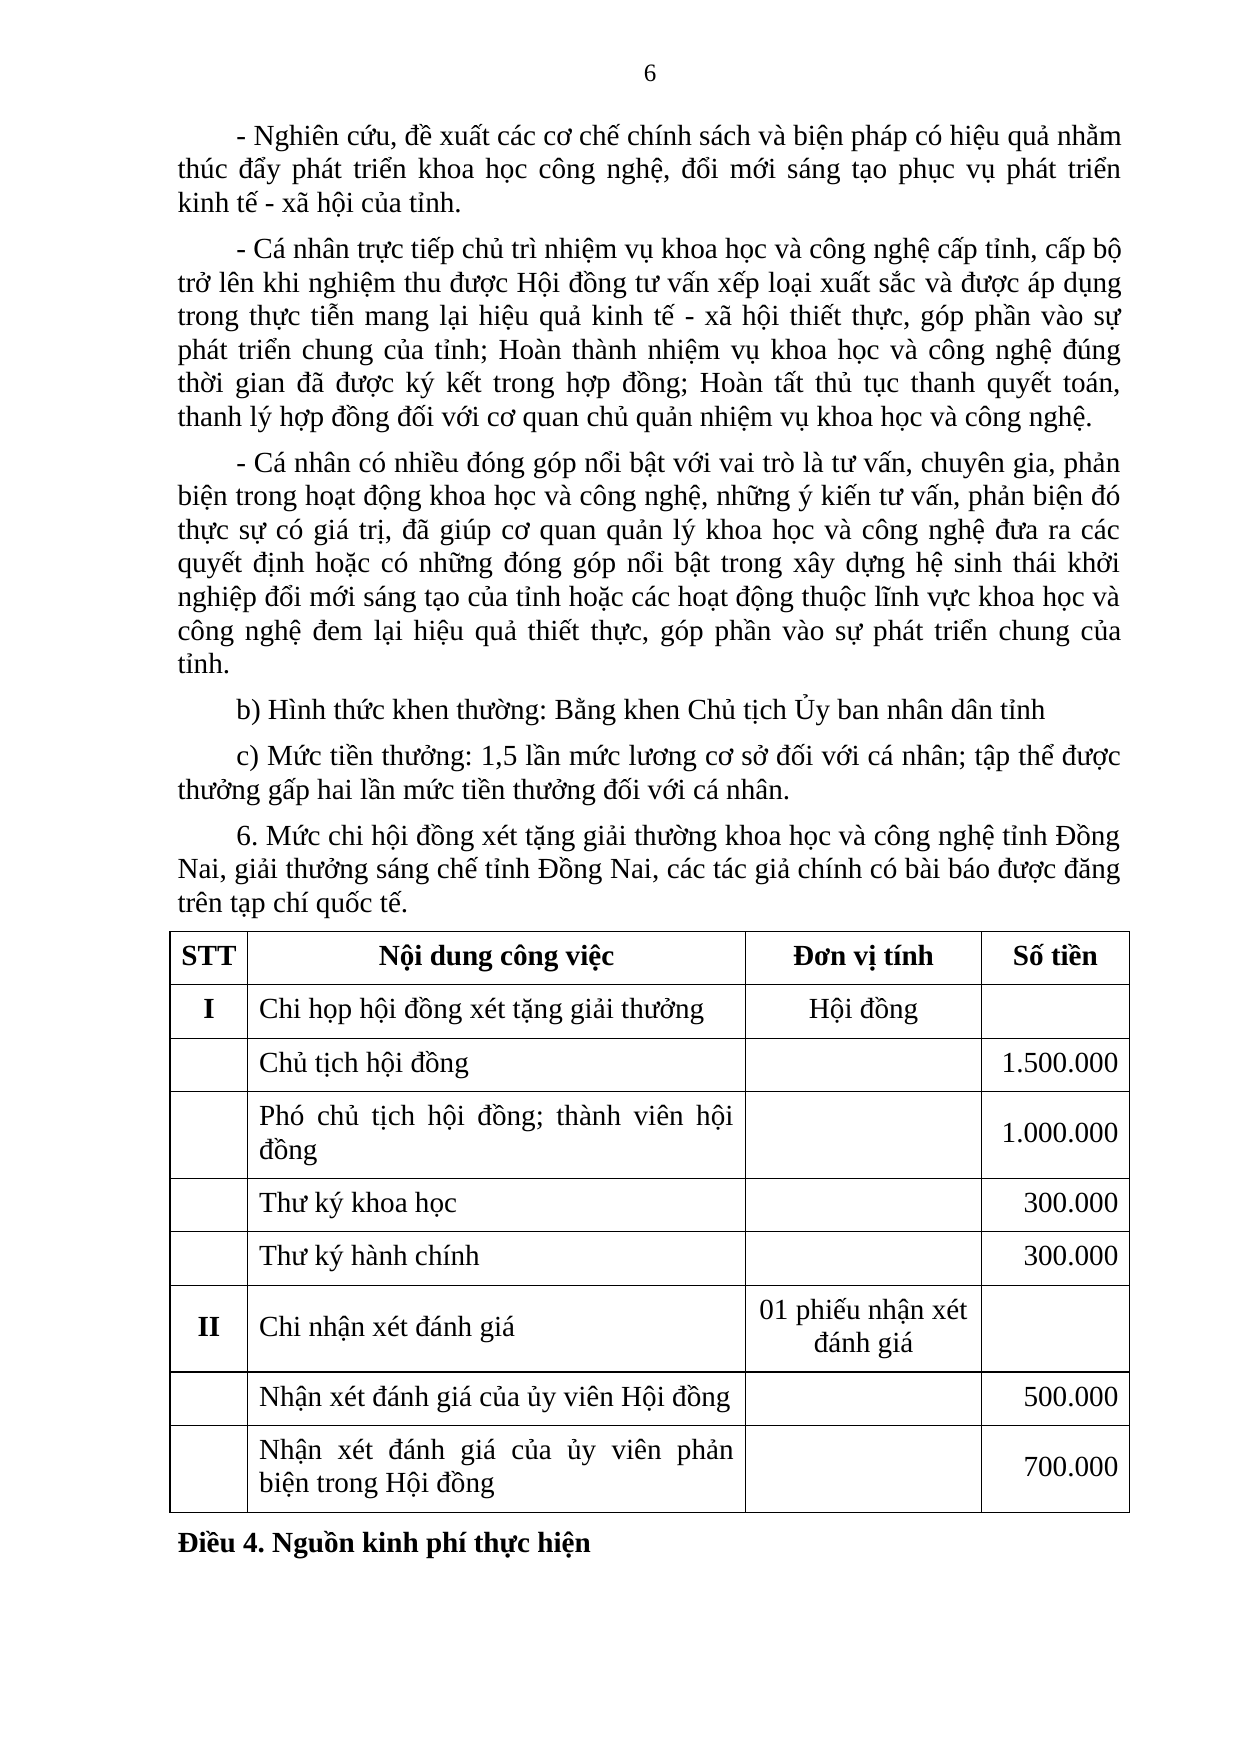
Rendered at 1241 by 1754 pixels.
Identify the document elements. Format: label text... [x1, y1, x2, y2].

table_cell [746, 1426, 981, 1512]
table_cell 1.000.000 [982, 1092, 1129, 1178]
table_cell [982, 985, 1129, 1038]
table_cell Thư ký hành chính [248, 1232, 745, 1284]
table_cell Chủ tịch hội đồng [248, 1039, 745, 1091]
table_header Số tiền [982, 932, 1129, 984]
text - Nghiên cứu, đề xuất các cơ chế chính sách và biện pháp có hiệu quả nhằm thúc đẩy phát triển khoa học công nghệ, đổi mới sáng tạo phục vụ phát triển kinh tế - xã hội của tỉnh. [177, 118, 1122, 219]
table_cell 300.000 [982, 1179, 1129, 1231]
table_cell I [171, 985, 247, 1038]
table_cell [171, 1373, 247, 1425]
table_cell [171, 1039, 247, 1091]
table_cell Nhận xét đánh giá của ủy viên Hội đồng [248, 1373, 745, 1425]
table_cell 01 phiếu nhận xét đánh giá [746, 1286, 981, 1371]
table_cell Hội đồng [746, 985, 981, 1038]
text 6. Mức chi hội đồng xét tặng giải thường khoa học và công nghệ tỉnh Đồng Nai, giải thưởng sáng chế tỉnh Đồng Nai, các tác giả chính có bài báo được đăng trên tạp chí quốc tế. [177, 818, 1122, 918]
table_cell [746, 1039, 981, 1091]
text b) Hình thức khen thường: Bằng khen Chủ tịch Ủy ban nhân dân tỉnh [177, 692, 1122, 726]
table_cell [171, 1232, 247, 1284]
table_header STT [171, 932, 247, 984]
table_cell 300.000 [982, 1232, 1129, 1284]
table_cell 500.000 [982, 1373, 1129, 1425]
table_cell Phó chủ tịch hội đồng; thành viên hội đồng [248, 1092, 745, 1178]
text Điều 4. Nguồn kinh phí thực hiện [177, 1525, 1122, 1559]
table_cell 700.000 [982, 1426, 1129, 1512]
table_cell [171, 1179, 247, 1231]
text c) Mức tiền thưởng: 1,5 lần mức lương cơ sở đối với cá nhân; tập thể được thưởng gấp hai lần mức tiền thưởng đối với cá nhân. [177, 738, 1122, 805]
table_cell [746, 1179, 981, 1231]
table_cell Chi họp hội đồng xét tặng giải thưởng [248, 985, 745, 1038]
table_cell Thư ký khoa học [248, 1179, 745, 1231]
table_cell 1.500.000 [982, 1039, 1129, 1091]
text - Cá nhân có nhiều đóng góp nổi bật với vai trò là tư vấn, chuyên gia, phản biện trong hoạt động khoa học và công nghệ, những ý kiến tư vấn, phản biện đó thực sự có giá trị, đã giúp cơ quan quản lý khoa học và công nghệ đưa ra các quyết định hoặc có những đóng góp nổi bật trong xây dựng hệ sinh thái khởi nghiệp đổi mới sáng tạo của tỉnh hoặc các hoạt động thuộc lĩnh vực khoa học và công nghệ đem lại hiệu quả thiết thực, góp phần vào sự phát triển chung của tỉnh. [177, 445, 1122, 680]
table_header Đơn vị tính [746, 932, 981, 984]
table_cell Nhận xét đánh giá của ủy viên phản biện trong Hội đồng [248, 1426, 745, 1512]
table_cell [171, 1092, 247, 1178]
table_cell [982, 1286, 1129, 1371]
table_cell [171, 1426, 247, 1512]
table_cell [746, 1373, 981, 1425]
table_cell [746, 1232, 981, 1284]
table_cell [746, 1092, 981, 1178]
text - Cá nhân trực tiếp chủ trì nhiệm vụ khoa học và công nghệ cấp tỉnh, cấp bộ trở lên khi nghiệm thu được Hội đồng tư vấn xếp loại xuất sắc và được áp dụng trong thực tiễn mang lại hiệu quả kinh tế - xã hội thiết thực, góp phần vào sự phát triển chung của tỉnh; Hoàn thành nhiệm vụ khoa học và công nghệ đúng thời gian đã được ký kết trong hợp đồng; Hoàn tất thủ tục thanh quyết toán, thanh lý hợp đồng đối với cơ quan chủ quản nhiệm vụ khoa học và công nghệ. [177, 231, 1122, 432]
table_header Nội dung công việc [248, 932, 745, 984]
table_cell II [171, 1286, 247, 1371]
table_cell Chi nhận xét đánh giá [248, 1286, 745, 1371]
